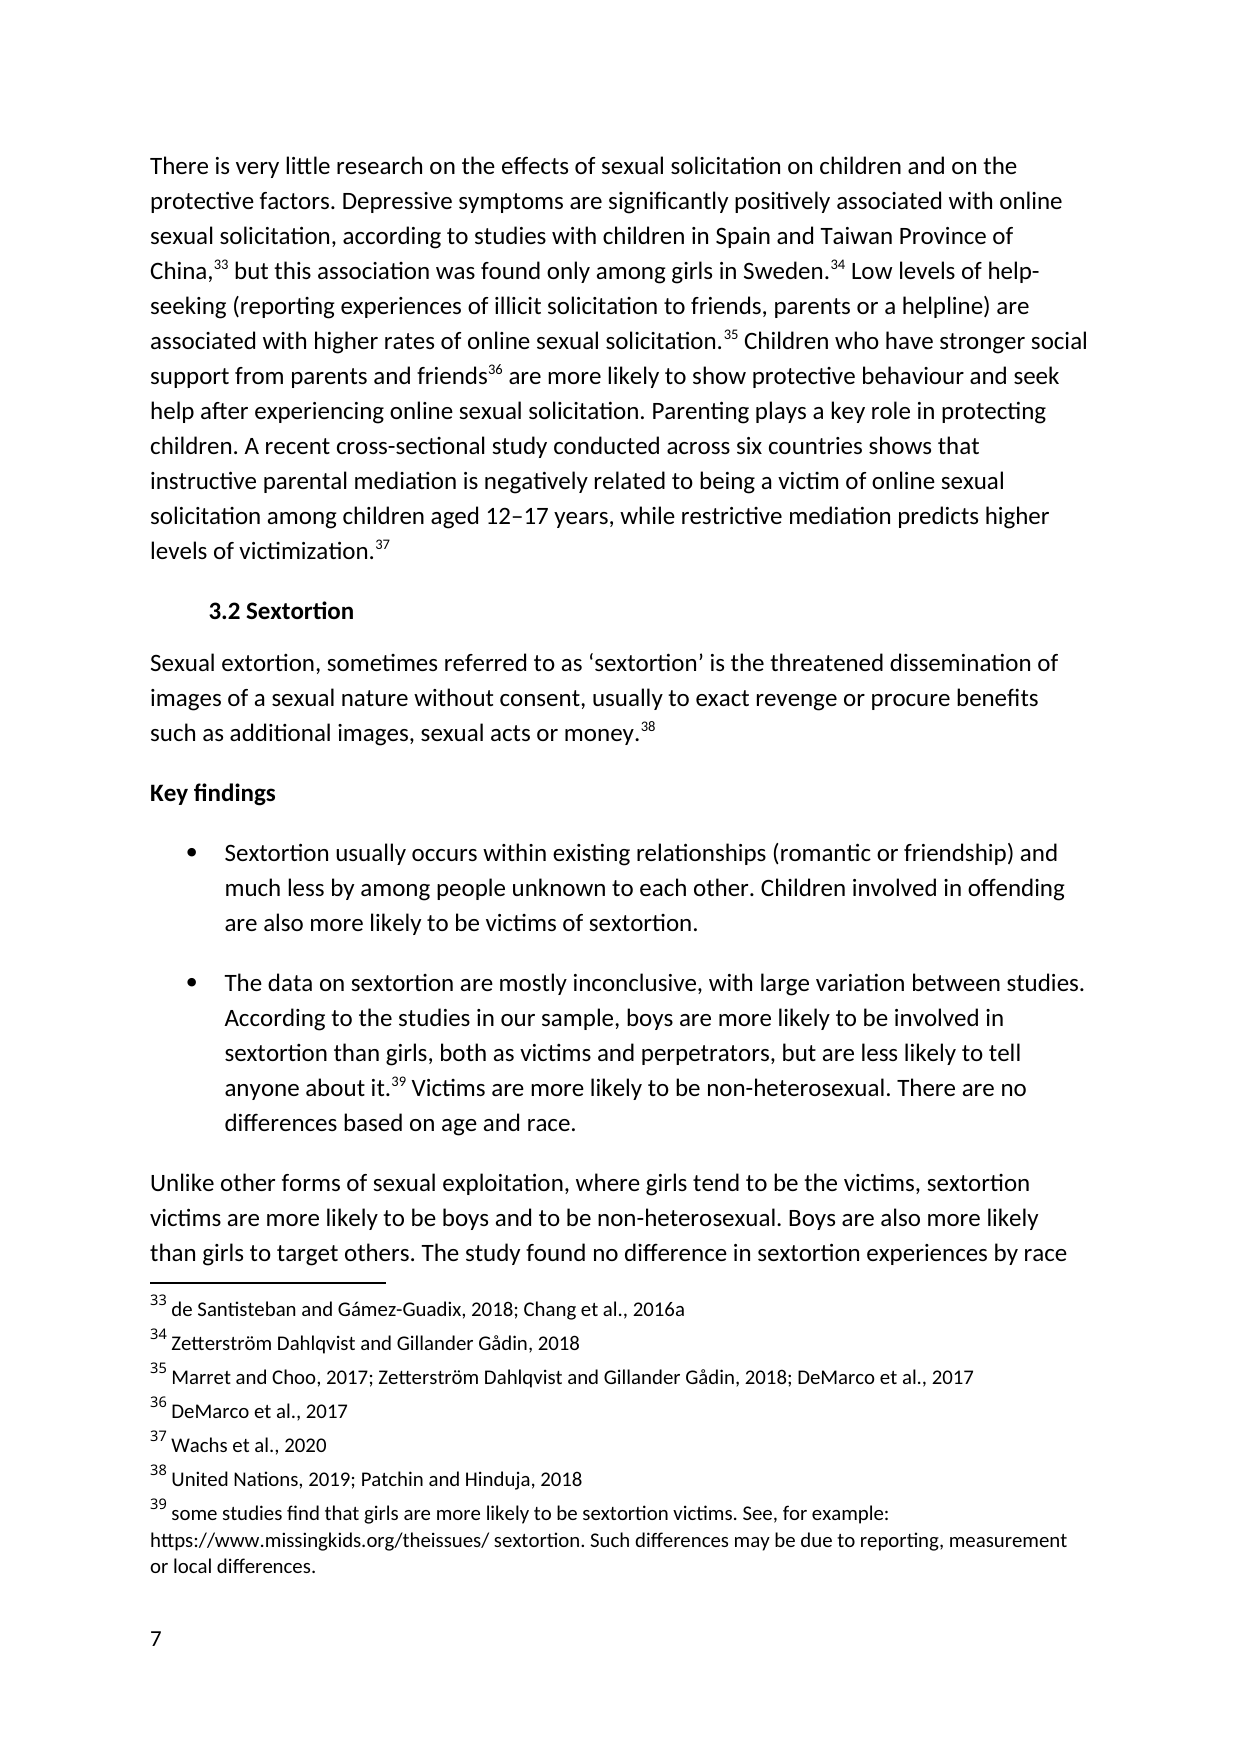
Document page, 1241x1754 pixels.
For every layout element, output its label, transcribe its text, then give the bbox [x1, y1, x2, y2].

list Sextortion usually occurs within existing relationships (romantic or friendship) and much less by among people unknown to each other. Children involved in offending are also more likely to be victims of sextortion. [187, 837, 1090, 937]
text There is very little research on the effects of sexual solicitation on children and on the protective factors. Depressive symptoms are significantly positively associated with online sexual solicitation, according to studies with children in Spain and Taiwan Province of China, but this association was found only among girls in Sweden. Low levels of help-seeking (reporting experiences of illicit solicitation to friends, parents or a helpline) are associated with higher rates of online sexual solicitation. Children who have stronger social support from parents and friends are more likely to show protective behaviour and seek help after experiencing online sexual solicitation. Parenting plays a key role in protecting children. A recent cross-sectional study conducted across six countries shows that instructive parental mediation is negatively related to being a victim of online sexual solicitation among children aged 12–17 years, while restrictive mediation predicts higher levels of victimization. [150, 150, 1090, 566]
list The data on sextortion are mostly inconclusive, with large variation between studies. According to the studies in our sample, boys are more likely to be involved in sextortion than girls, both as victims and perpetrators, but are less likely to tell anyone about it. Victims are more likely to be non-heterosexual. There are no differences based on age and race. [187, 967, 1090, 1137]
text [150, 1167, 1090, 1267]
text Key findings [150, 777, 1090, 807]
list Sextortion [208, 595, 1090, 626]
text Sexual extortion, sometimes referred to as ‘sextortion’ is the threatened dissemination of images of a sexual nature without consent, usually to exact revenge or procure benefits such as additional images, sexual acts or money. [150, 647, 1090, 747]
